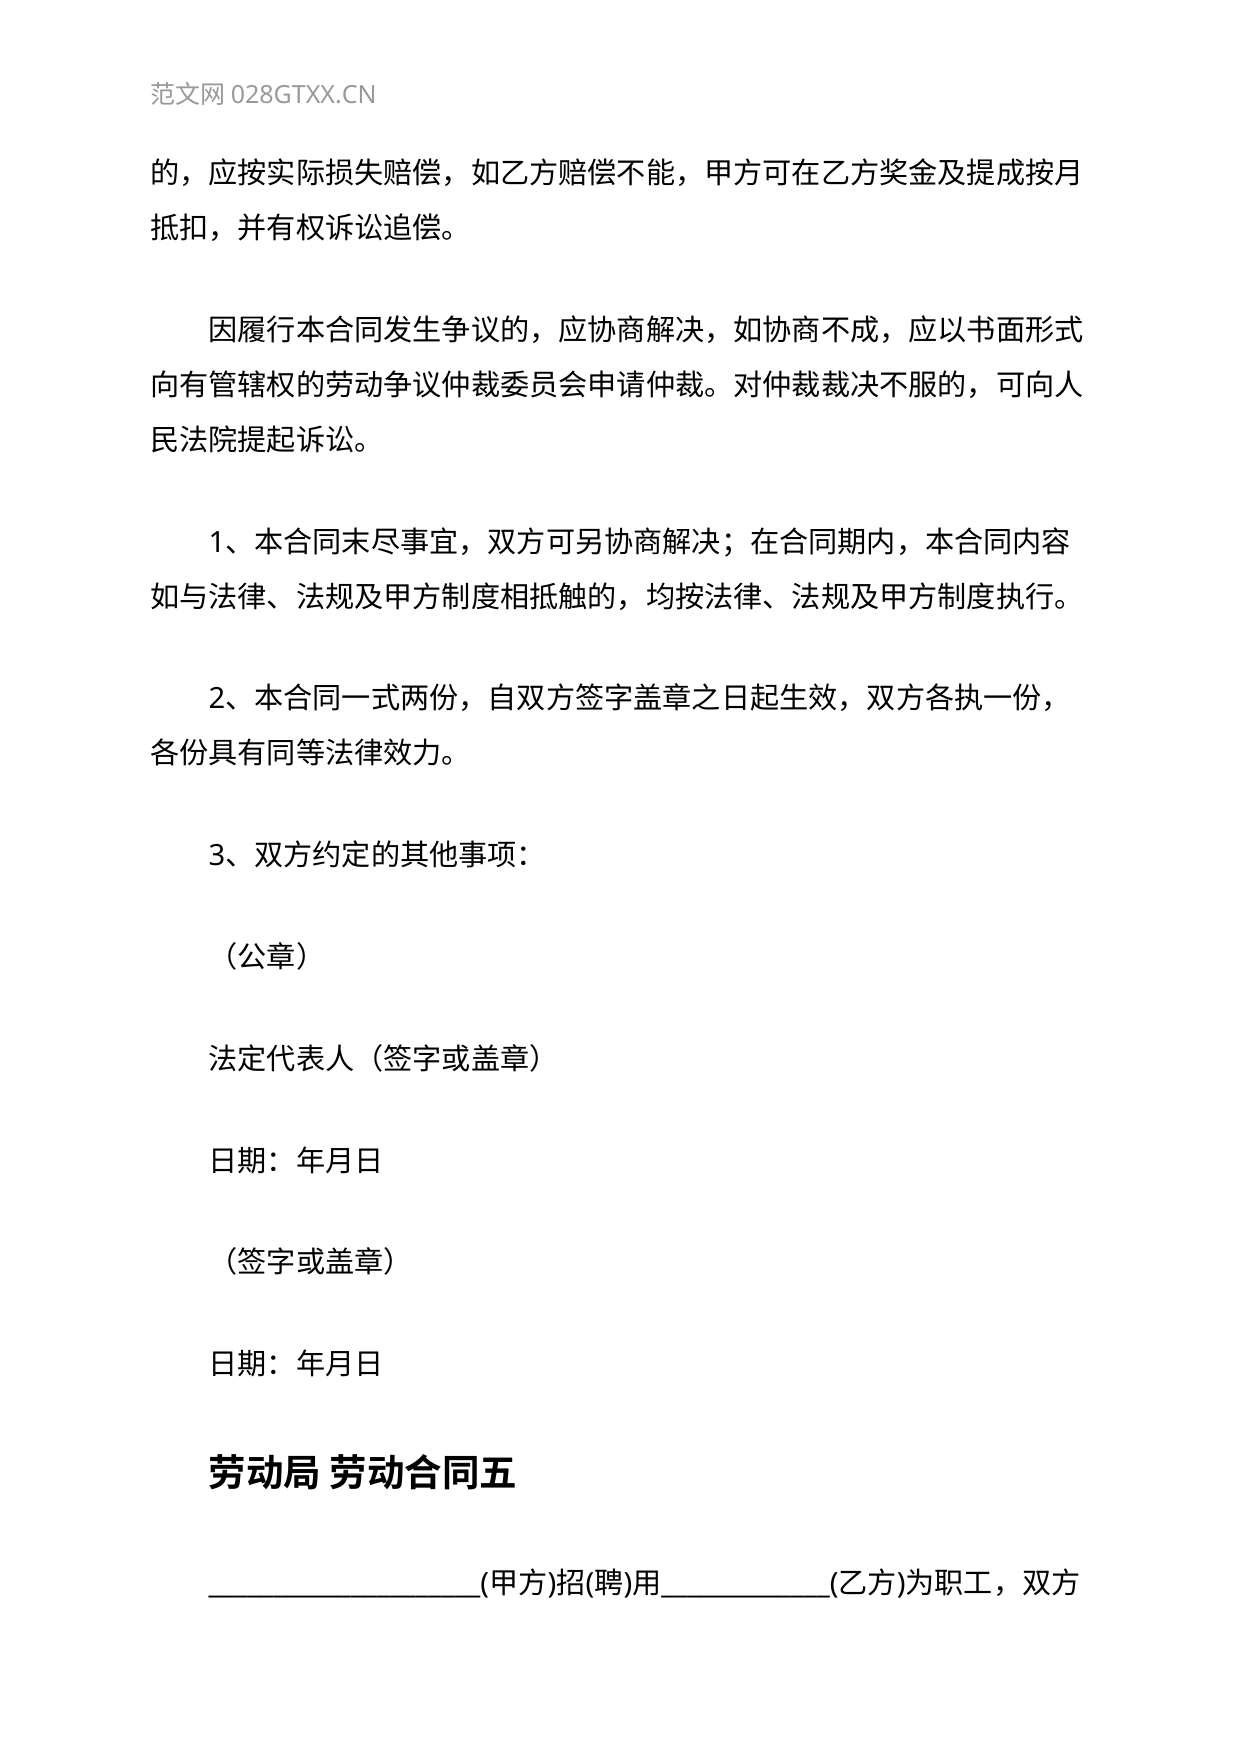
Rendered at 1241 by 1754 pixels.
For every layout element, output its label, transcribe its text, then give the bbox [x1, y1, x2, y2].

text 日期：年月日 [150, 1341, 1090, 1383]
text 劳动局 劳动合同五 [150, 1443, 1090, 1497]
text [150, 1560, 1090, 1602]
text 因履行本合同发生争议的，应协商解决，如协商不成，应以书面形式向有管辖权的劳动争议仲裁委员会申请仲裁。对仲裁裁决不服的，可向人民法院提起诉讼。 [150, 307, 1090, 459]
text 日期：年月日 [150, 1137, 1090, 1179]
text （公章） [150, 934, 1090, 976]
text 3、双方约定的其他事项： [150, 832, 1090, 874]
text 法定代表人（签字或盖章） [150, 1036, 1090, 1078]
text 1、本合同末尽事宜，双方可另协商解决；在合同期内，本合同内容如与法律、法规及甲方制度相抵触的，均按法律、法规及甲方制度执行。 [150, 518, 1090, 616]
text 2、本合同一式两份，自双方签字盖章之日起生效，双方各执一份，各份具有同等法律效力。 [150, 675, 1090, 772]
text （签字或盖章） [150, 1239, 1090, 1281]
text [150, 150, 1090, 247]
